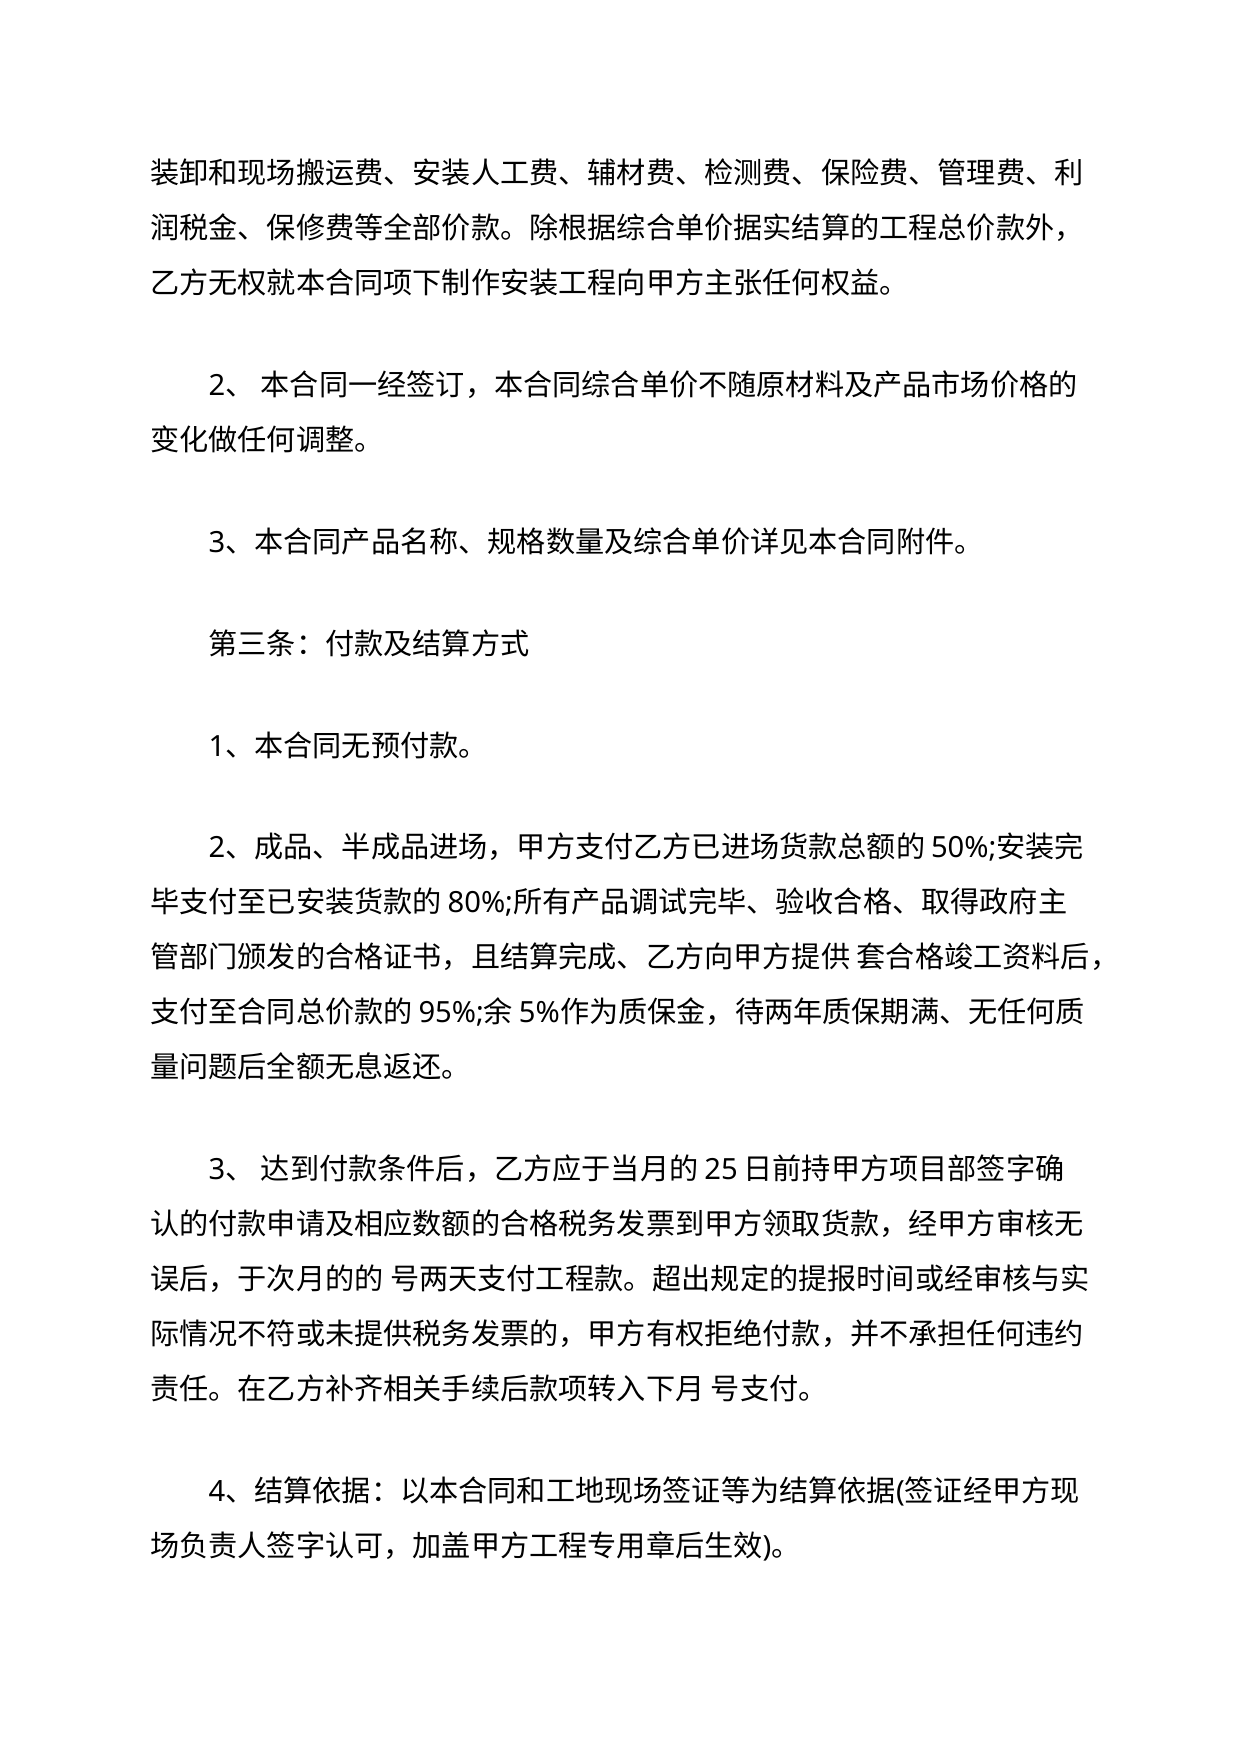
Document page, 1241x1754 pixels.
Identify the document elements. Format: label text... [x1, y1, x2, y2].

text 1、本合同无预付款。 [150, 722, 1090, 764]
text 3、 达到付款条件后，乙方应于当月的25日前持甲方项目部签字确认的付款申请及相应数额的合格税务发票到甲方领取货款，经甲方审核无误后，于次月的的 号两天支付工程款。超出规定的提报时间或经审核与实际情况不符或未提供税务发票的，甲方有权拒绝付款，并不承担任何违约责任。在乙方补齐相关手续后款项转入下月 号支付。 [150, 1146, 1090, 1408]
text 3、本合同产品名称、规格数量及综合单价详见本合同附件。 [150, 518, 1090, 561]
text 第三条：付款及结算方式 [150, 620, 1090, 663]
text 4、结算依据：以本合同和工地现场签证等为结算依据(签证经甲方现场负责人签字认可，加盖甲方工程专用章后生效)。 [150, 1467, 1090, 1564]
text 2、 本合同一经签订，本合同综合单价不随原材料及产品市场价格的变化做任何调整。 [150, 362, 1090, 459]
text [150, 150, 1090, 302]
text 2、成品、半成品进场，甲方支付乙方已进场货款总额的50%;安装完毕支付至已安装货款的80%;所有产品调试完毕、验收合格、取得政府主管部门颁发的合格证书，且结算完成、乙方向甲方提供 套合格竣工资料后，支付至合同总价款的95%;余5%作为质保金，待两年质保期满、无任何质量问题后全额无息返还。 [150, 824, 1090, 1086]
